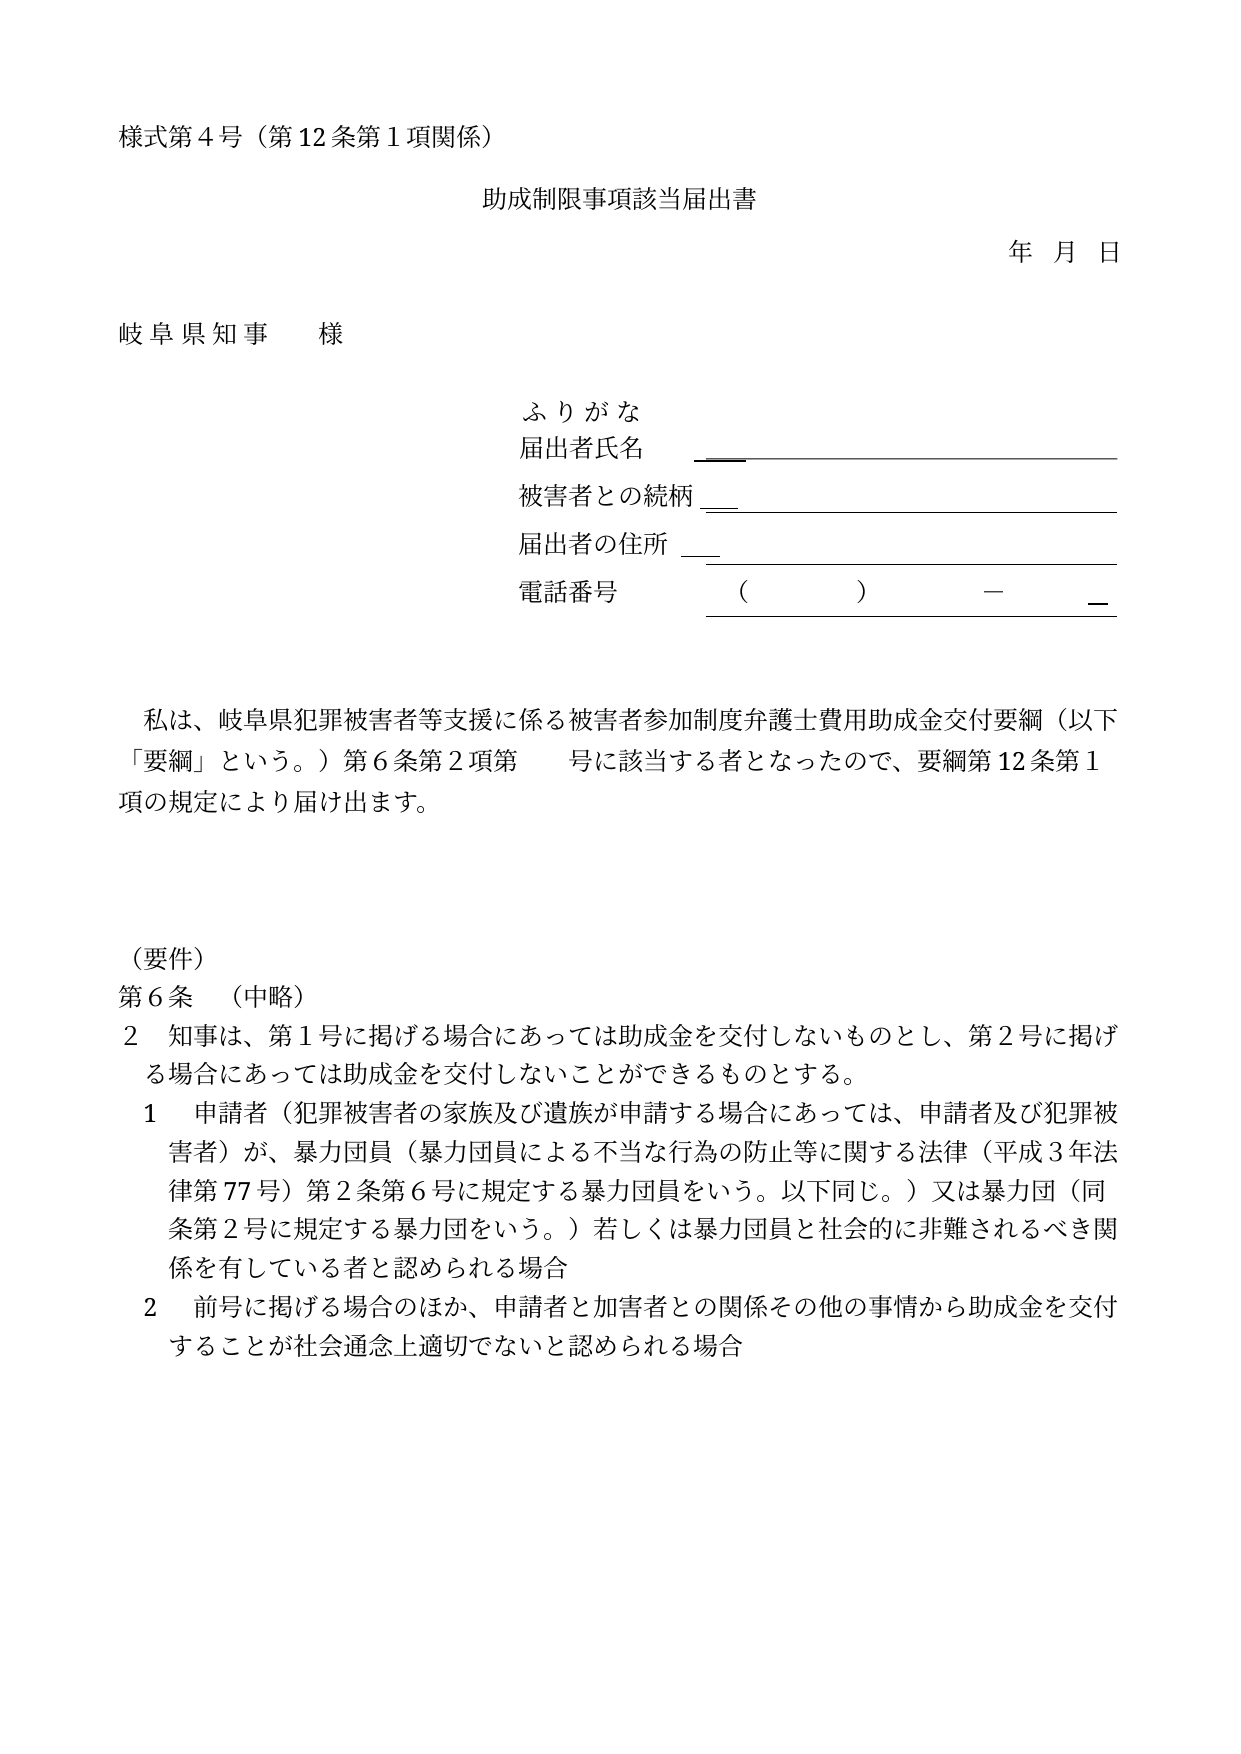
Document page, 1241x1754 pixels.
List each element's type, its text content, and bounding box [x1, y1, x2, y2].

text 第６条 （中略） [118, 977, 1122, 1013]
text 被害者との続柄 [118, 467, 1122, 515]
text 岐 阜 県 知 事 様 [118, 314, 1122, 350]
text （要件） [118, 939, 1122, 975]
text 助成制限事項該当届出書 [118, 180, 1122, 216]
text 年 月 日 [118, 233, 1122, 269]
list 前号に掲げる場合のほか、申請者と加害者との関係その他の事情から助成金を交付することが社会通念上適切でないと認められる場合 [143, 1288, 1122, 1362]
list 申請者（犯罪被害者の家族及び遺族が申請する場合にあっては、申請者及び犯罪被害者）が、暴力団員（暴力団員による不当な行為の防止等に関する法律（平成３年法律第77号）第２条第６号に規定する暴力団員をいう。以下同じ。）又は暴力団（同条第２号に規定する暴力団をいう。）若しくは暴力団員と社会的に非難されるべき関係を有している者と認められる場合 [143, 1094, 1122, 1285]
text 私は、岐阜県犯罪被害者等支援に係る被害者参加制度弁護士費用助成金交付要綱（以下「要綱」という。）第６条第２項第 号に該当する者となったので、要綱第12条第１項の規定により届け出ます。 [118, 701, 1122, 818]
text 様式第４号（第12条第１項関係） [118, 118, 1122, 154]
text 電話番号 （ ） － [118, 563, 1122, 611]
text ２ 知事は、第１号に掲げる場合にあっては助成金を交付しないものとし、第２号に掲げる場合にあっては助成金を交付しないことができるものとする。 [118, 1016, 1122, 1091]
text 届出者の住所 [118, 515, 1122, 563]
